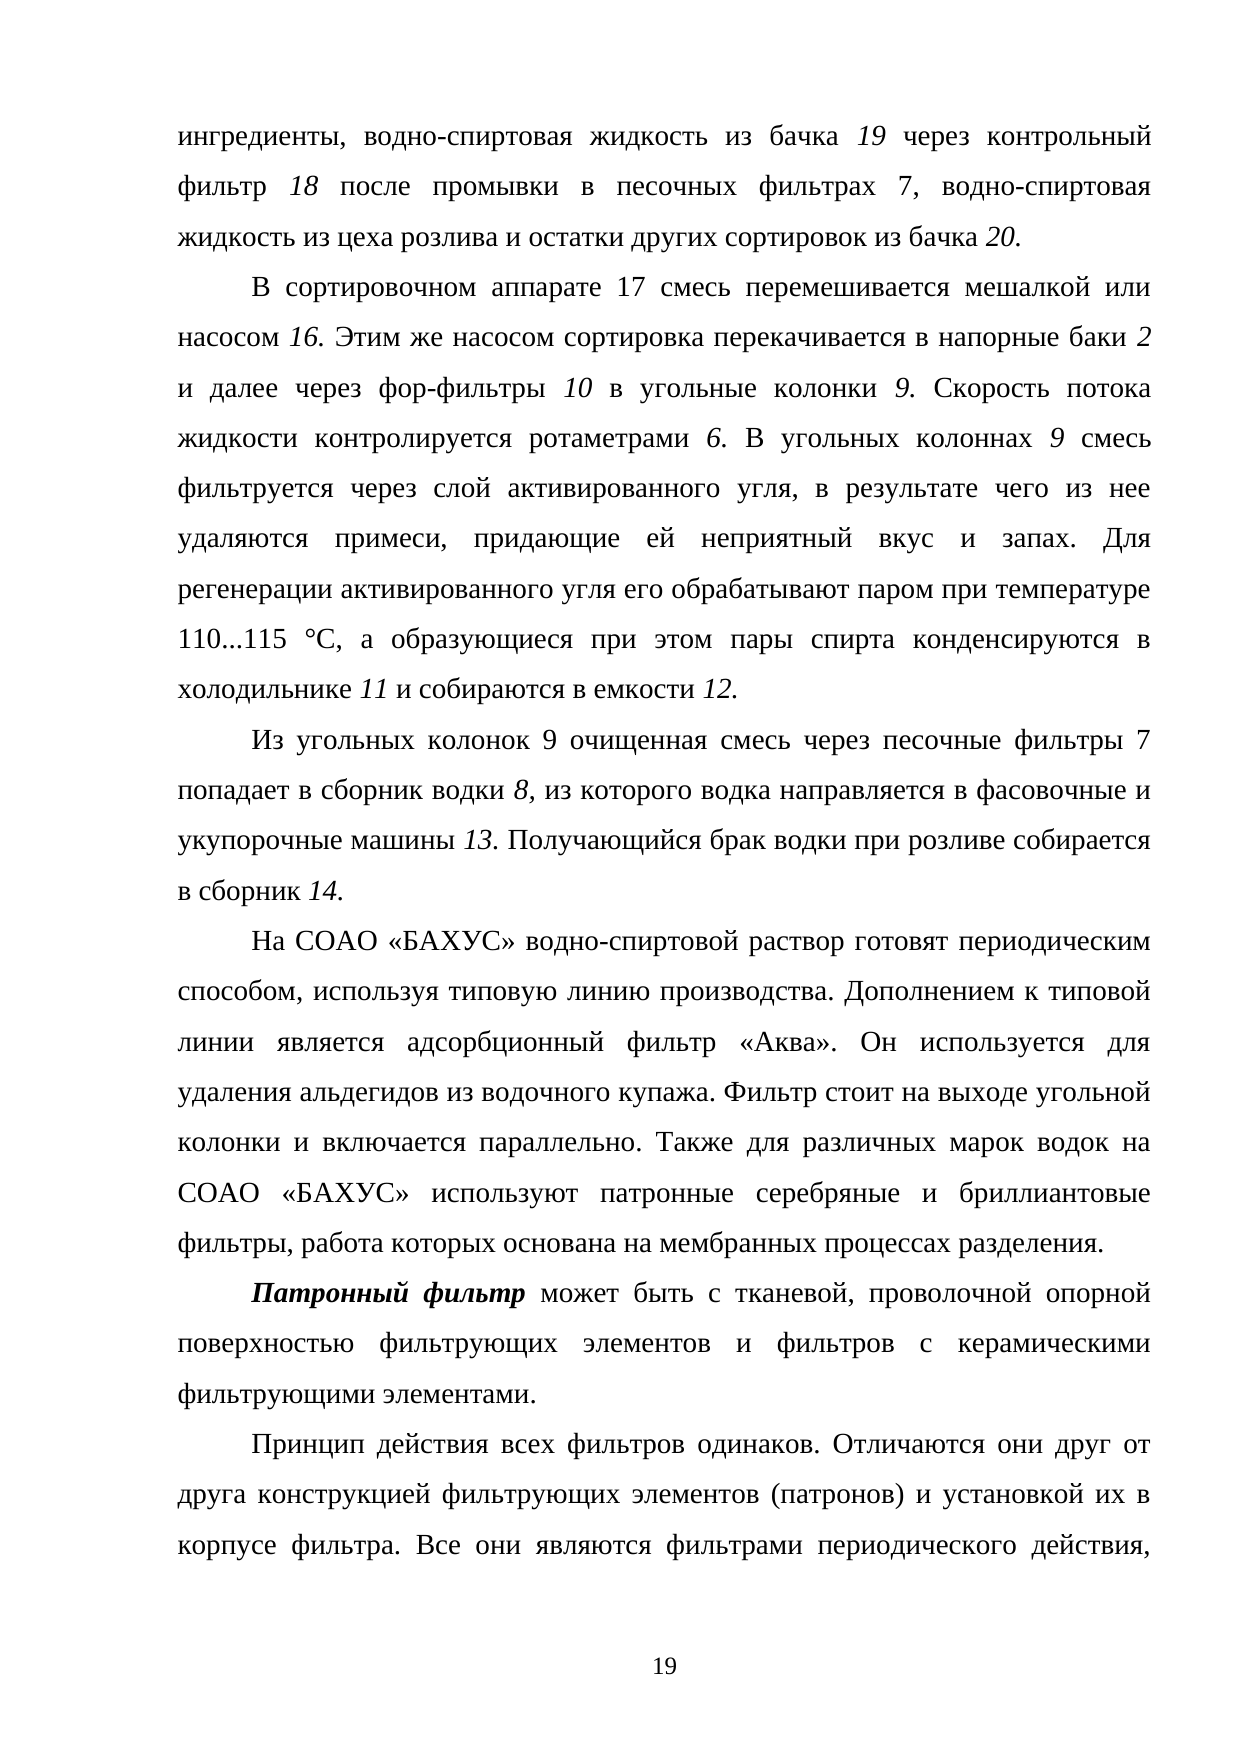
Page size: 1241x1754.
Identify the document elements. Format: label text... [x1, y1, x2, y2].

text Из угольных колонок 9 очищенная смесь через песочные фильтры 7 попадает в сборник водки 8, из которого водка направляется в фасовочные и укупорочные машины 13. Получающийся брак водки при розливе собирается в сборник 14. [177, 722, 1152, 906]
text На СОАО «БАХУС» водно-спиртовой раствор готовят периодическим способом, используя типовую линию производства. Дополнением к типовой линии является адсорбционный фильтр «Аква». Он используется для удаления альдегидов из водочного купажа. Фильтр стоит на выходе угольной колонки и включается параллельно. Также для различных марок водок на СОАО «БАХУС» используют патронные серебряные и бриллиантовые фильтры, работа которых основана на мембранных процессах разделения. [177, 923, 1152, 1258]
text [177, 118, 1152, 252]
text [177, 1426, 1152, 1560]
text В сортировочном аппарате 17 смесь перемешивается мешалкой или насосом 16. Этим же насосом сортировка перекачивается в напорные баки 2 и далее через фор-фильтры 10 в угольные колонки 9. Скорость потока жидкости контролируется ротаметрами 6. В угольных колоннах 9 смесь фильтруется через слой активированного угля, в результате чего из нее удаляются примеси, придающие ей неприятный вкус и запах. Для регенерации активированного угля его обрабатывают паром при температуре 110...115 °С, а образующиеся при этом пары спирта конденсируются в холодильнике 11 и собираются в емкости 12. [177, 269, 1152, 705]
text Патронный фильтр может быть с тканевой, проволочной опорной поверхностью фильтрующих элементов и фильтров с керамическими фильтрующими элементами. [177, 1275, 1152, 1409]
